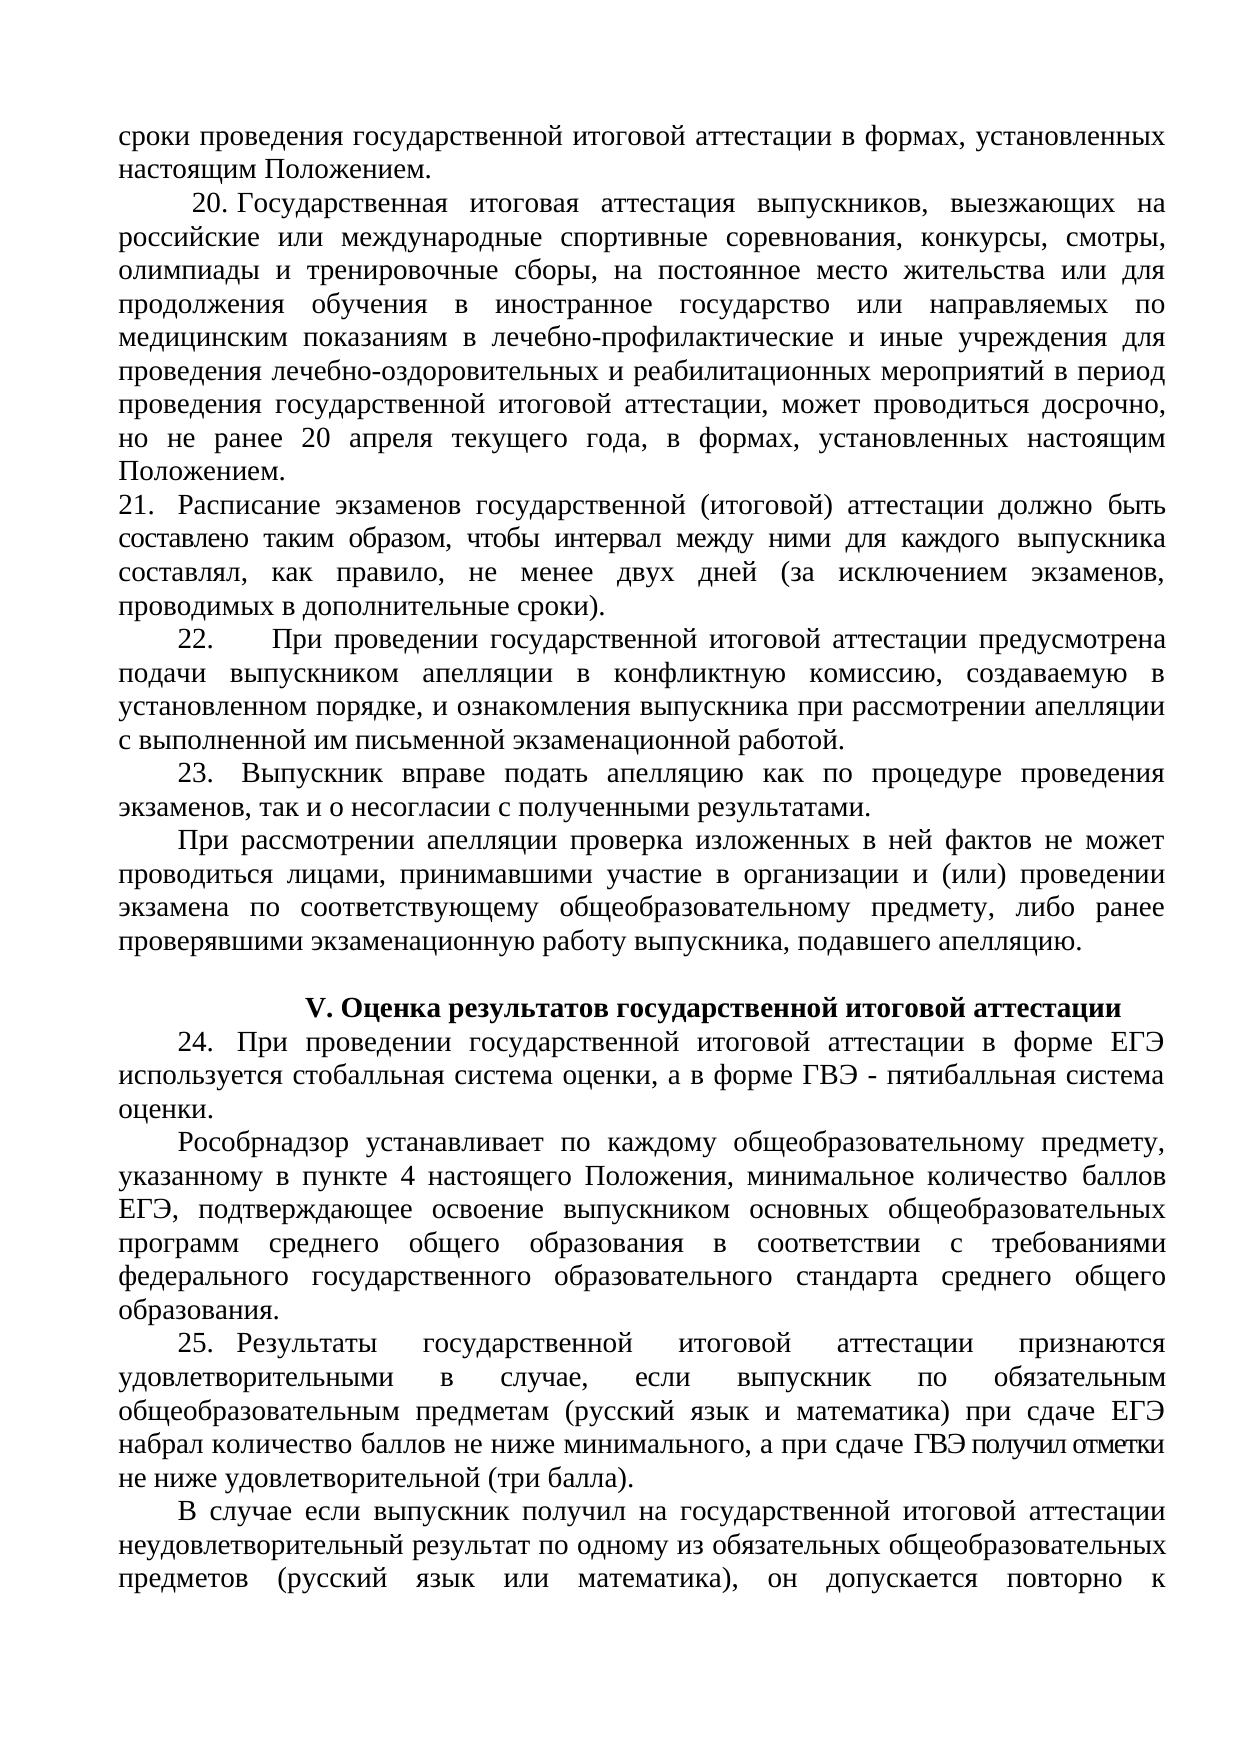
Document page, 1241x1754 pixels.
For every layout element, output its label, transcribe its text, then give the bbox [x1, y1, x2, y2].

text V. Оценка результатов государственной итоговой аттестации [201, 990, 1167, 1024]
text При рассмотрении апелляции проверка изложенных в ней фактов не может проводиться лицами, принимавшими участие в организации и (или) проведении экзамена по соответствующему общеобразовательному предмету, либо ранее проверявшими экзаменационную работу выпускника, подавшего апелляцию. [118, 822, 1166, 957]
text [118, 118, 1167, 185]
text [118, 1493, 1167, 1594]
text 24. При проведении государственной итоговой аттестации в форме ЕГЭ используется стобалльная система оценки, а в форме ГВЭ - пятибалльная система оценки. [118, 1024, 1166, 1124]
text Рособрнадзор устанавливает по каждому общеобразовательному предмету, указанному в пункте 4 настоящего Положения, минимальное количество баллов ЕГЭ, подтверждающее освоение выпускником основных общеобразовательных программ среднего общего образования в соответствии с требованиями федерального государственного образовательного стандарта среднего общего образования. [118, 1124, 1166, 1326]
text 23. Выпускник вправе подать апелляцию как по процедуре проведения экзаменов, так и о несогласии с полученными результатами. [118, 755, 1166, 822]
text 25. Результаты государственной итоговой аттестации признаются удовлетворительными в случае, если выпускник по обязательным общеобразовательным предметам (русский язык и математика) при сдаче ЕГЭ набрал количество баллов не ниже минимального, а при сдаче ГВЭ получил отметки не ниже удовлетворительной (три балла). [118, 1326, 1166, 1493]
list Расписание экзаменов государственной (итоговой) аттестации должно быть составлено таким образом, чтобы интервал между ними для каждого выпускника составлял, как правило, не менее двух дней (за исключением экзаменов, проводимых в дополнительные сроки). [118, 487, 1166, 621]
text 22. При проведении государственной итоговой аттестации предусмотрена подачи выпускником апелляции в конфликтную комиссию, создаваемую в установленном порядке, и ознакомления выпускника при рассмотрении апелляции с выполненной им письменной экзаменационной работой. [118, 621, 1166, 755]
list Государственная итоговая аттестация выпускников, выезжающих на российские или международные спортивные соревнования, конкурсы, смотры, олимпиады и тренировочные сборы, на постоянное место жительства или для продолжения обучения в иностранное государство или направляемых по медицинским показаниям в лечебно-профилактические и иные учреждения для проведения лечебно-оздоровительных и реабилитационных мероприятий в период проведения государственной итоговой аттестации, может проводиться досрочно, но не ранее 20 апреля текущего года, в формах, установленных настоящим Положением. [118, 185, 1167, 487]
